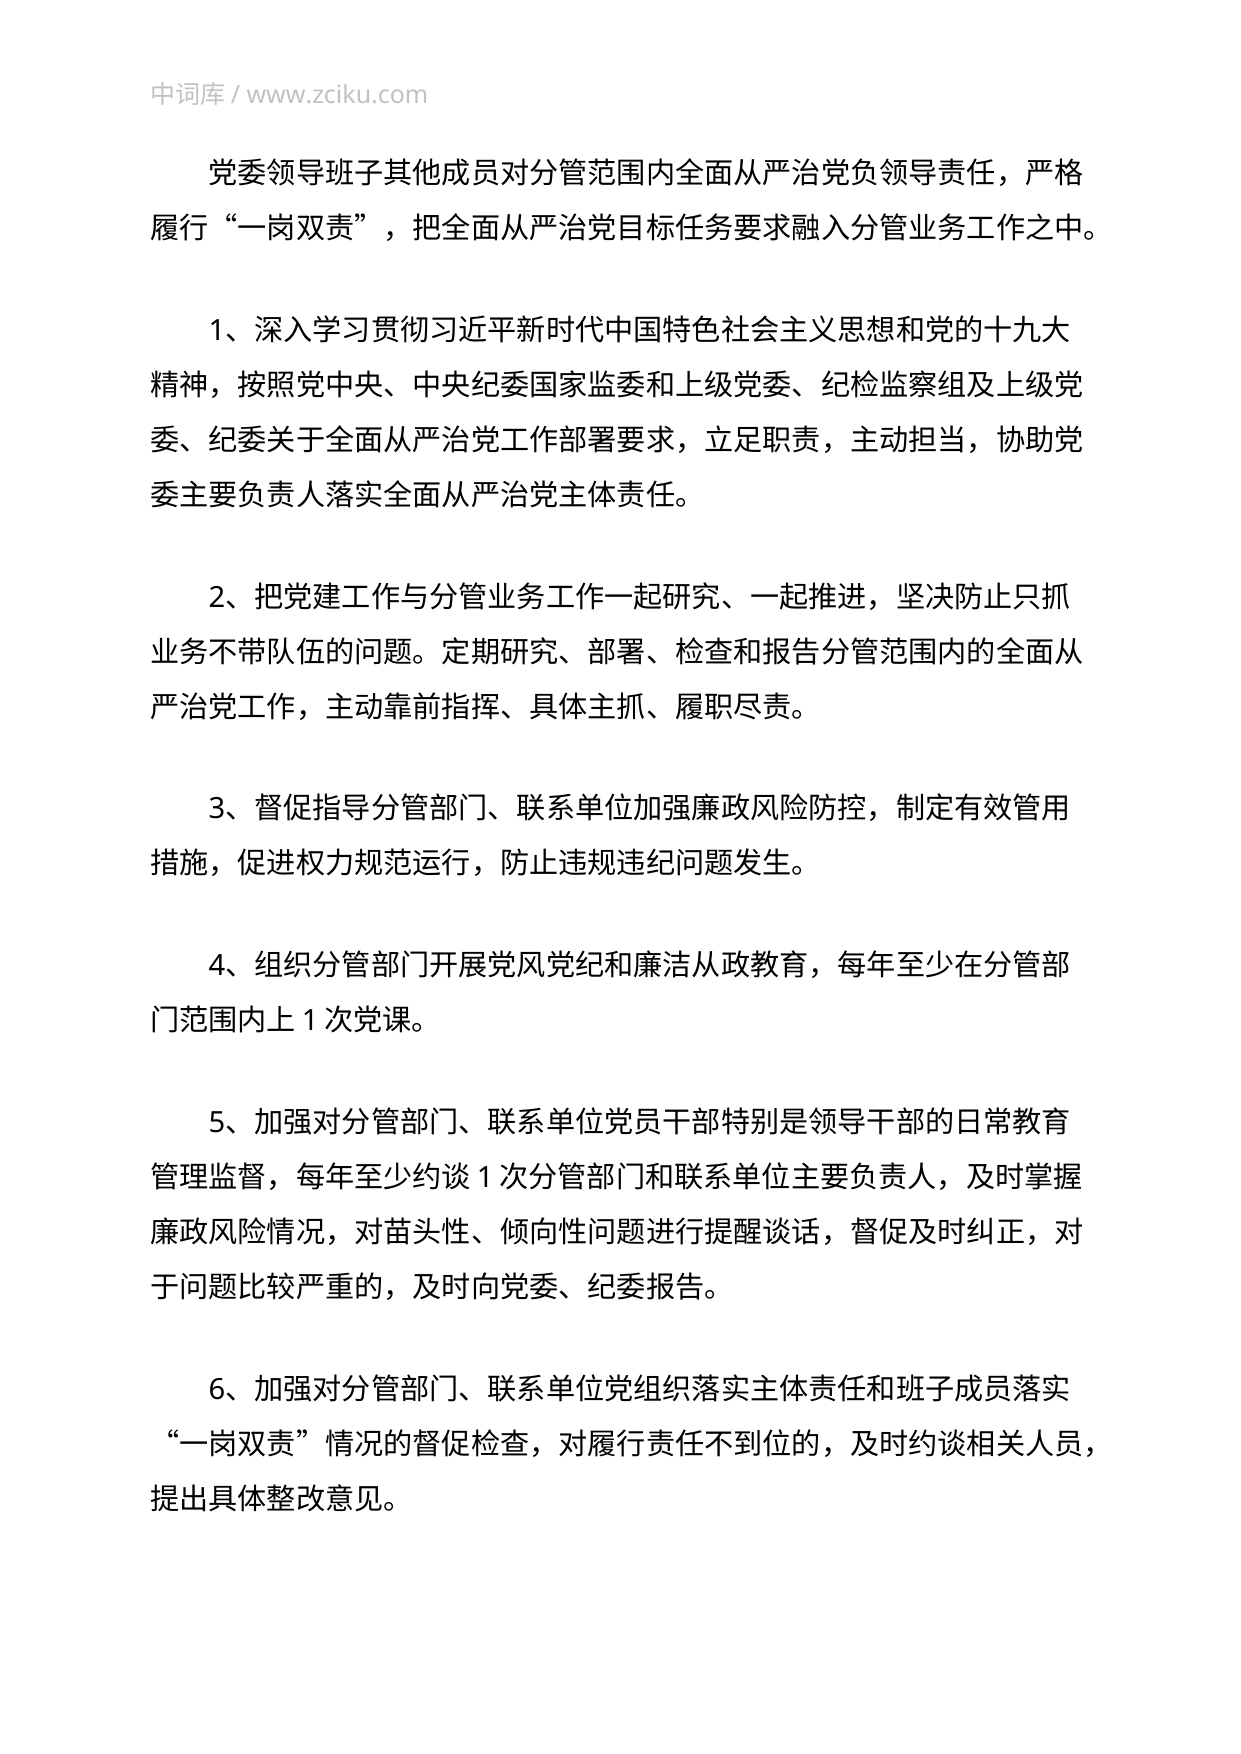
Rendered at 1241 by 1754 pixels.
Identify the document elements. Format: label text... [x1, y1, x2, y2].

text 2、把党建工作与分管业务工作一起研究、一起推进，坚决防止只抓业务不带队伍的问题。定期研究、部署、检查和报告分管范围内的全面从严治党工作，主动靠前指挥、具体主抓、履职尽责。 [150, 573, 1090, 725]
text 6、加强对分管部门、联系单位党组织落实主体责任和班子成员落实“一岗双责”情况的督促检查，对履行责任不到位的，及时约谈相关人员，提出具体整改意见。 [150, 1365, 1090, 1517]
text 党委领导班子其他成员对分管范围内全面从严治党负领导责任，严格履行“一岗双责”，把全面从严治党目标任务要求融入分管业务工作之中。 [150, 150, 1090, 247]
text 3、督促指导分管部门、联系单位加强廉政风险防控，制定有效管用措施，促进权力规范运行，防止违规违纪问题发生。 [150, 785, 1090, 882]
text 5、加强对分管部门、联系单位党员干部特别是领导干部的日常教育管理监督，每年至少约谈1次分管部门和联系单位主要负责人，及时掌握廉政风险情况，对苗头性、倾向性问题进行提醒谈话，督促及时纠正，对于问题比较严重的，及时向党委、纪委报告。 [150, 1099, 1090, 1306]
text 1、深入学习贯彻习近平新时代中国特色社会主义思想和党的十九大精神，按照党中央、中央纪委国家监委和上级党委、纪检监察组及上级党委、纪委关于全面从严治党工作部署要求，立足职责，主动担当，协助党委主要负责人落实全面从严治党主体责任。 [150, 307, 1090, 514]
text 4、组织分管部门开展党风党纪和廉洁从政教育，每年至少在分管部门范围内上1次党课。 [150, 942, 1090, 1039]
